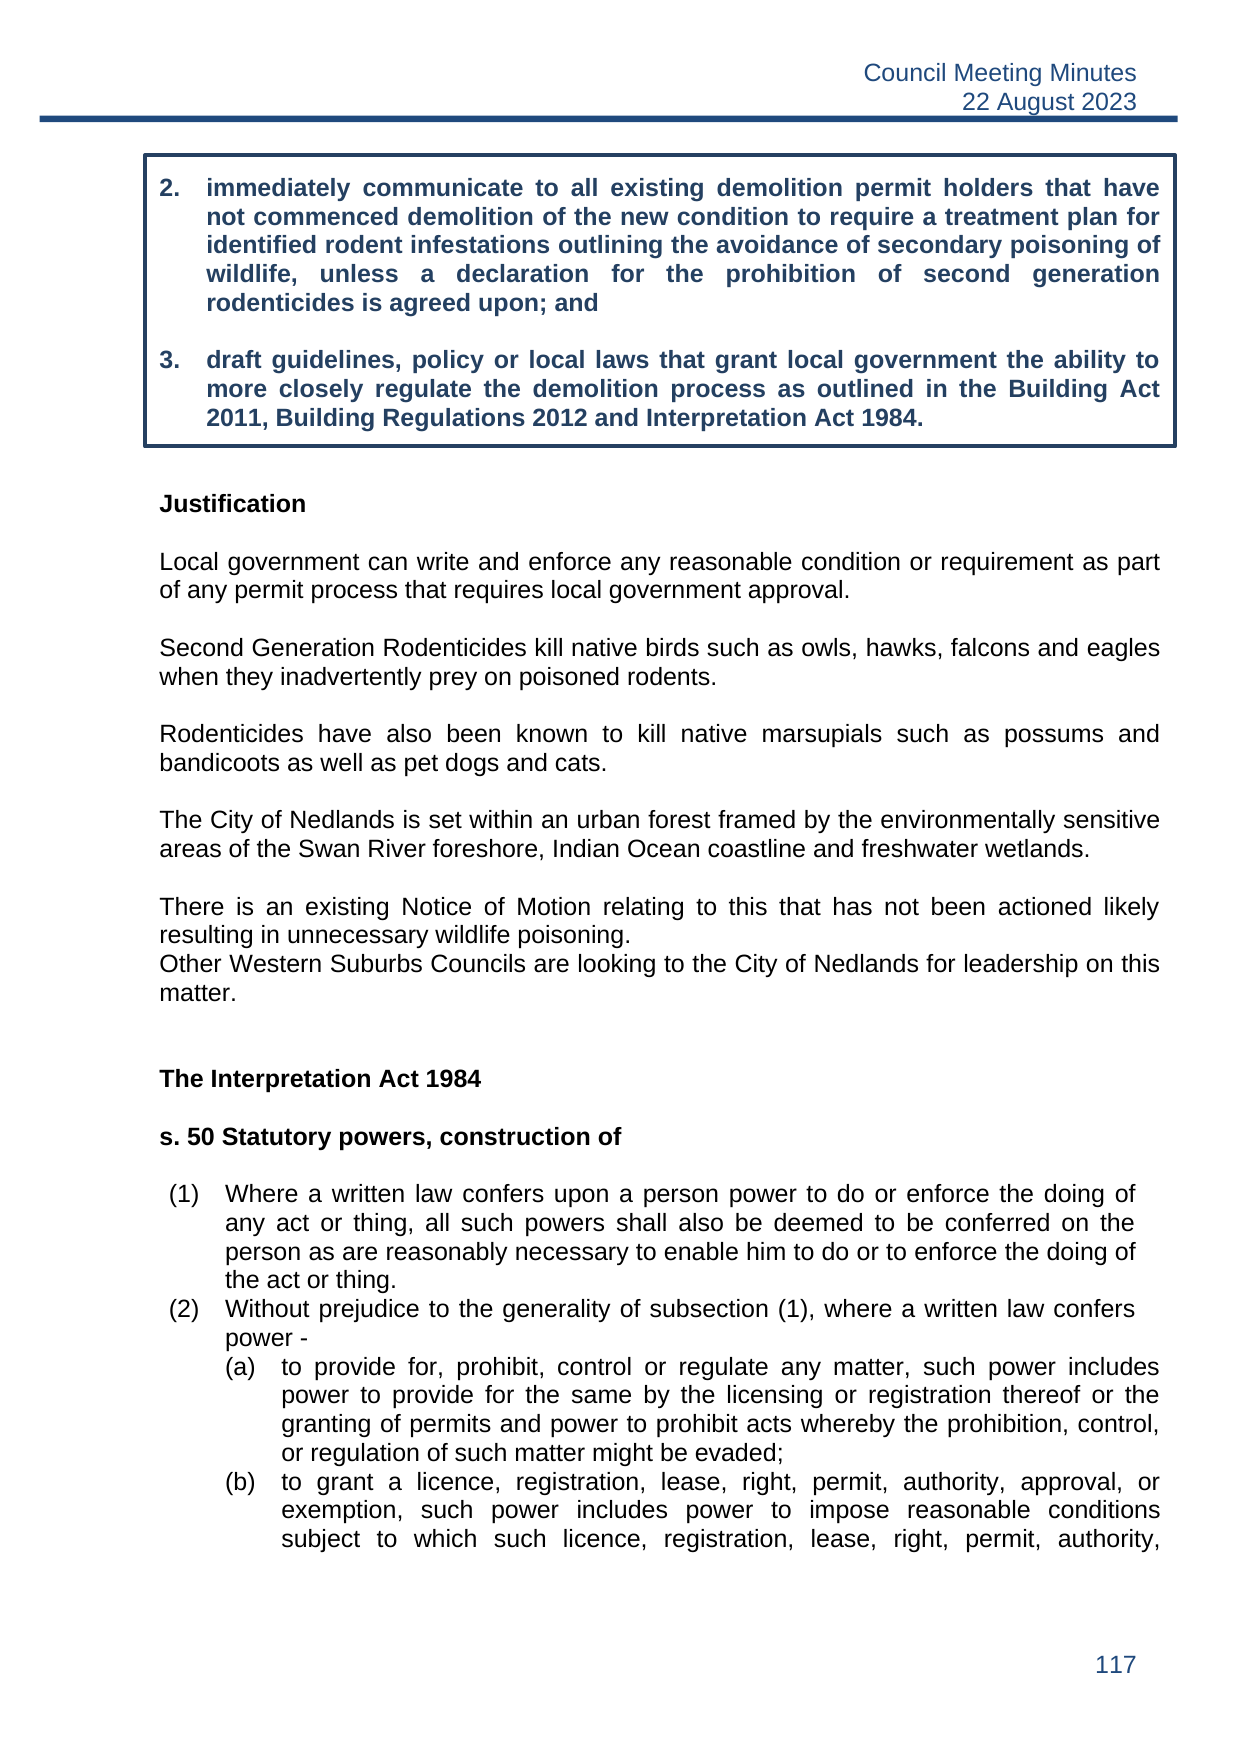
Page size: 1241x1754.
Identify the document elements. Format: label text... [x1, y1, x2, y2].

text (1) Where a written law confers upon a person power to do or enforce the doing of any act or thing, all such powers shall also be deemed to be conferred on the person as are reasonably necessary to enable him to do or to enforce the doing of the act or thing. [168, 1179, 1137, 1294]
text s. 50 Statutory powers, construction of [159, 1121, 1162, 1150]
text There is an existing Notice of Motion relating to this that has not been actioned likely resulting in unnecessary wildlife poisoning. [159, 891, 1162, 949]
text 3. draft guidelines, policy or local laws that grant local government the ability to more closely regulate the demolition process as outlined in the Building Act 2011, Building Regulations 2012 and Interpretation Act 1984. [159, 345, 1162, 431]
text The City of Nedlands is set within an urban forest framed by the environmentally sensitive areas of the Swan River foreshore, Indian Ocean coastline and freshwater wetlands. [159, 805, 1162, 863]
text (2) Without prejudice to the generality of subsection (1), where a written law confers power - [168, 1294, 1137, 1351]
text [225, 1466, 1162, 1553]
text Second Generation Rodenticides kill native birds such as owls, hawks, falcons and eagles when they inadvertently prey on poisoned rodents. [159, 633, 1162, 690]
text Other Western Suburbs Councils are looking to the City of Nedlands for leadership on this matter. [159, 949, 1162, 1006]
text Rodenticides have also been known to kill native marsupials such as possums and bandicoots as well as pet dogs and cats. [159, 719, 1162, 776]
text The Interpretation Act 1984 [159, 1064, 1162, 1093]
text Justification [159, 489, 1162, 518]
text Local government can write and enforce any reasonable condition or requirement as part of any permit process that requires local government approval. [159, 546, 1162, 604]
text 2. immediately communicate to all existing demolition permit holders that have not commenced demolition of the new condition to require a treatment plan for identified rodent infestations outlining the avoidance of secondary poisoning of wildlife, unless a declaration for the prohibition of second generation rodenticides is agreed upon; and [159, 173, 1162, 316]
text (a) to provide for, prohibit, control or regulate any matter, such power includes power to provide for the same by the licensing or registration thereof or the granting of permits and power to prohibit acts whereby the prohibition, control, or regulation of such matter might be evaded; [225, 1351, 1162, 1466]
